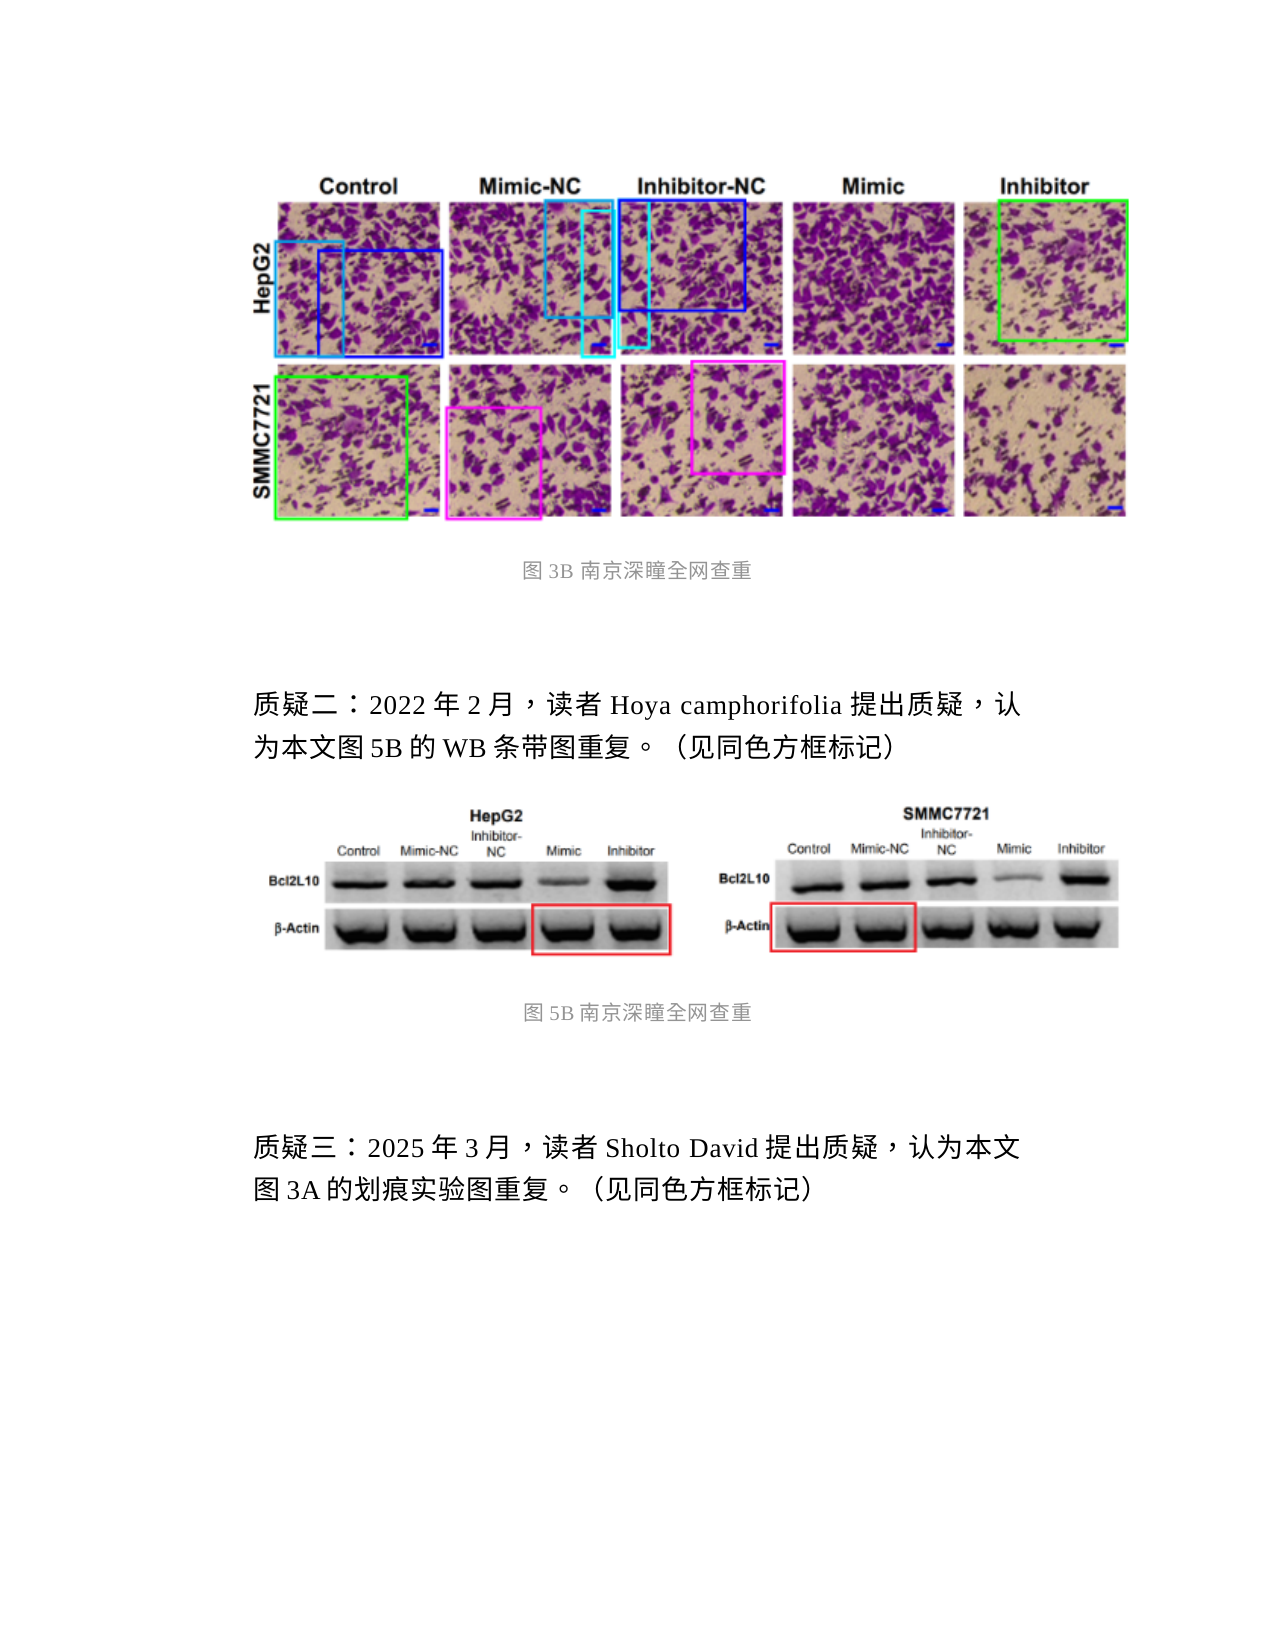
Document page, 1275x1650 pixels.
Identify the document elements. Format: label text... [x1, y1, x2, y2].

picture [237, 780, 1138, 972]
text 图3B 南京深瞳全网查重 [219, 544, 1056, 584]
picture [237, 150, 1138, 529]
text 质疑二：2022年2月，读者Hoya camphorifolia提出质疑，认为本文图5B的WB条带图重复。（见同色方框标记） [253, 680, 1022, 765]
text 质疑三：2025年3月，读者Sholto David提出质疑，认为本文图3A的划痕实验图重复。（见同色方框标记） [253, 1122, 1022, 1207]
text 图5B南京深瞳全网查重 [219, 987, 1056, 1027]
